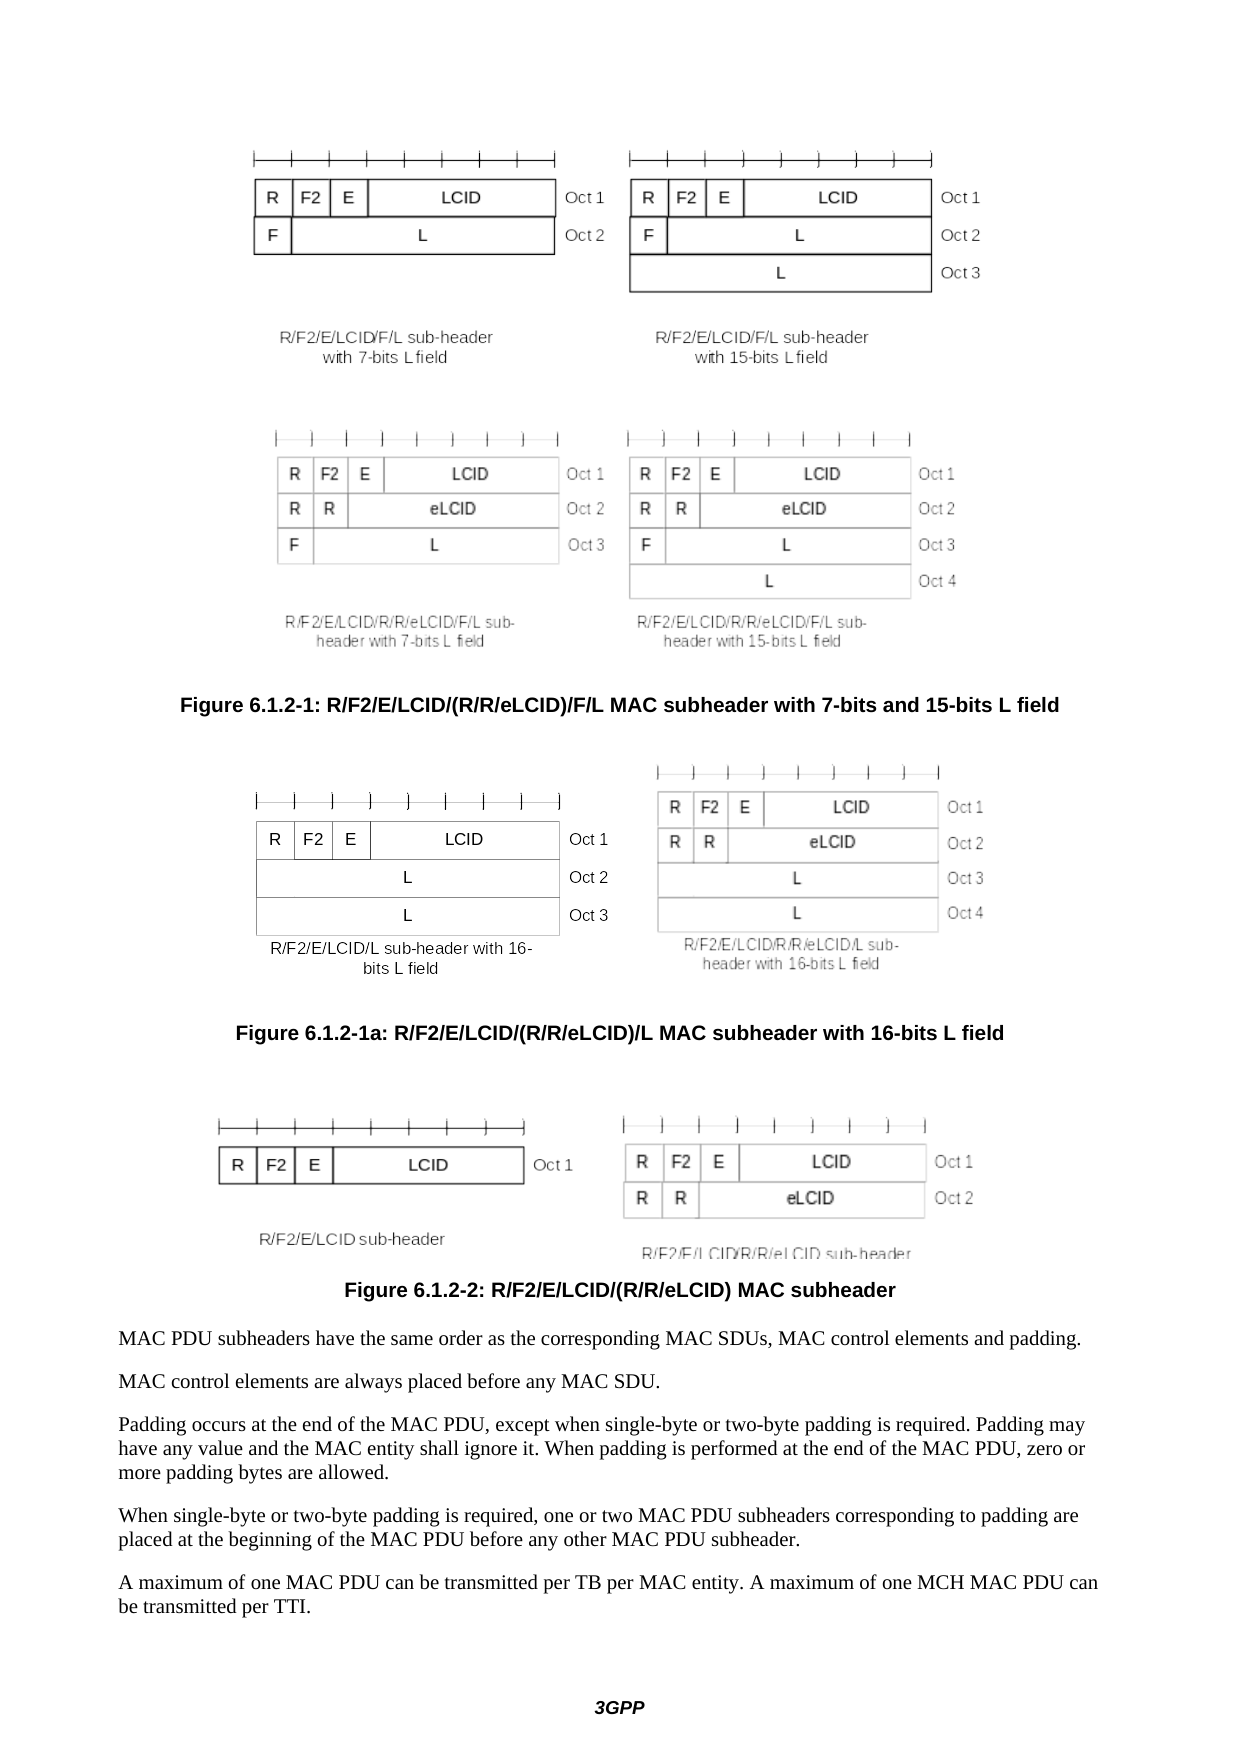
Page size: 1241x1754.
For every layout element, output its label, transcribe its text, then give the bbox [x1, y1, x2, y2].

text MAC control elements are always placed before any MAC SDU. [118, 1369, 1122, 1393]
text Figure 6.1.2-1a: R/F2/E/LCID/(R/R/eLCID)/L MAC subheader with 16-bits L field [118, 1021, 1122, 1045]
text MAC PDU subheaders have the same order as the corresponding MAC SDUs, MAC control elements and padding. [118, 1326, 1122, 1350]
text Padding occurs at the end of the MAC PDU, except when single-byte or two-byte padding is required. Padding may have any value and the MAC entity shall ignore it. When padding is performed at the end of the MAC PDU, zero or more padding bytes are allowed. [118, 1412, 1122, 1484]
text When single-byte or two-byte padding is required, one or two MAC PDU subheaders corresponding to padding are placed at the beginning of the MAC PDU before any other MAC PDU subheader. [118, 1503, 1122, 1551]
text A maximum of one MAC PDU can be transmitted per TB per MAC entity. A maximum of one MCH MAC PDU can be transmitted per TTI. [118, 1570, 1122, 1618]
text Figure 6.1.2-1: R/F2/E/LCID/(R/R/eLCID)/F/L MAC subheader with 7-bits and 15-bits L field [118, 693, 1122, 717]
text Figure 6.1.2-2: R/F2/E/LCID/(R/R/eLCID) MAC subheader [118, 1277, 1122, 1301]
